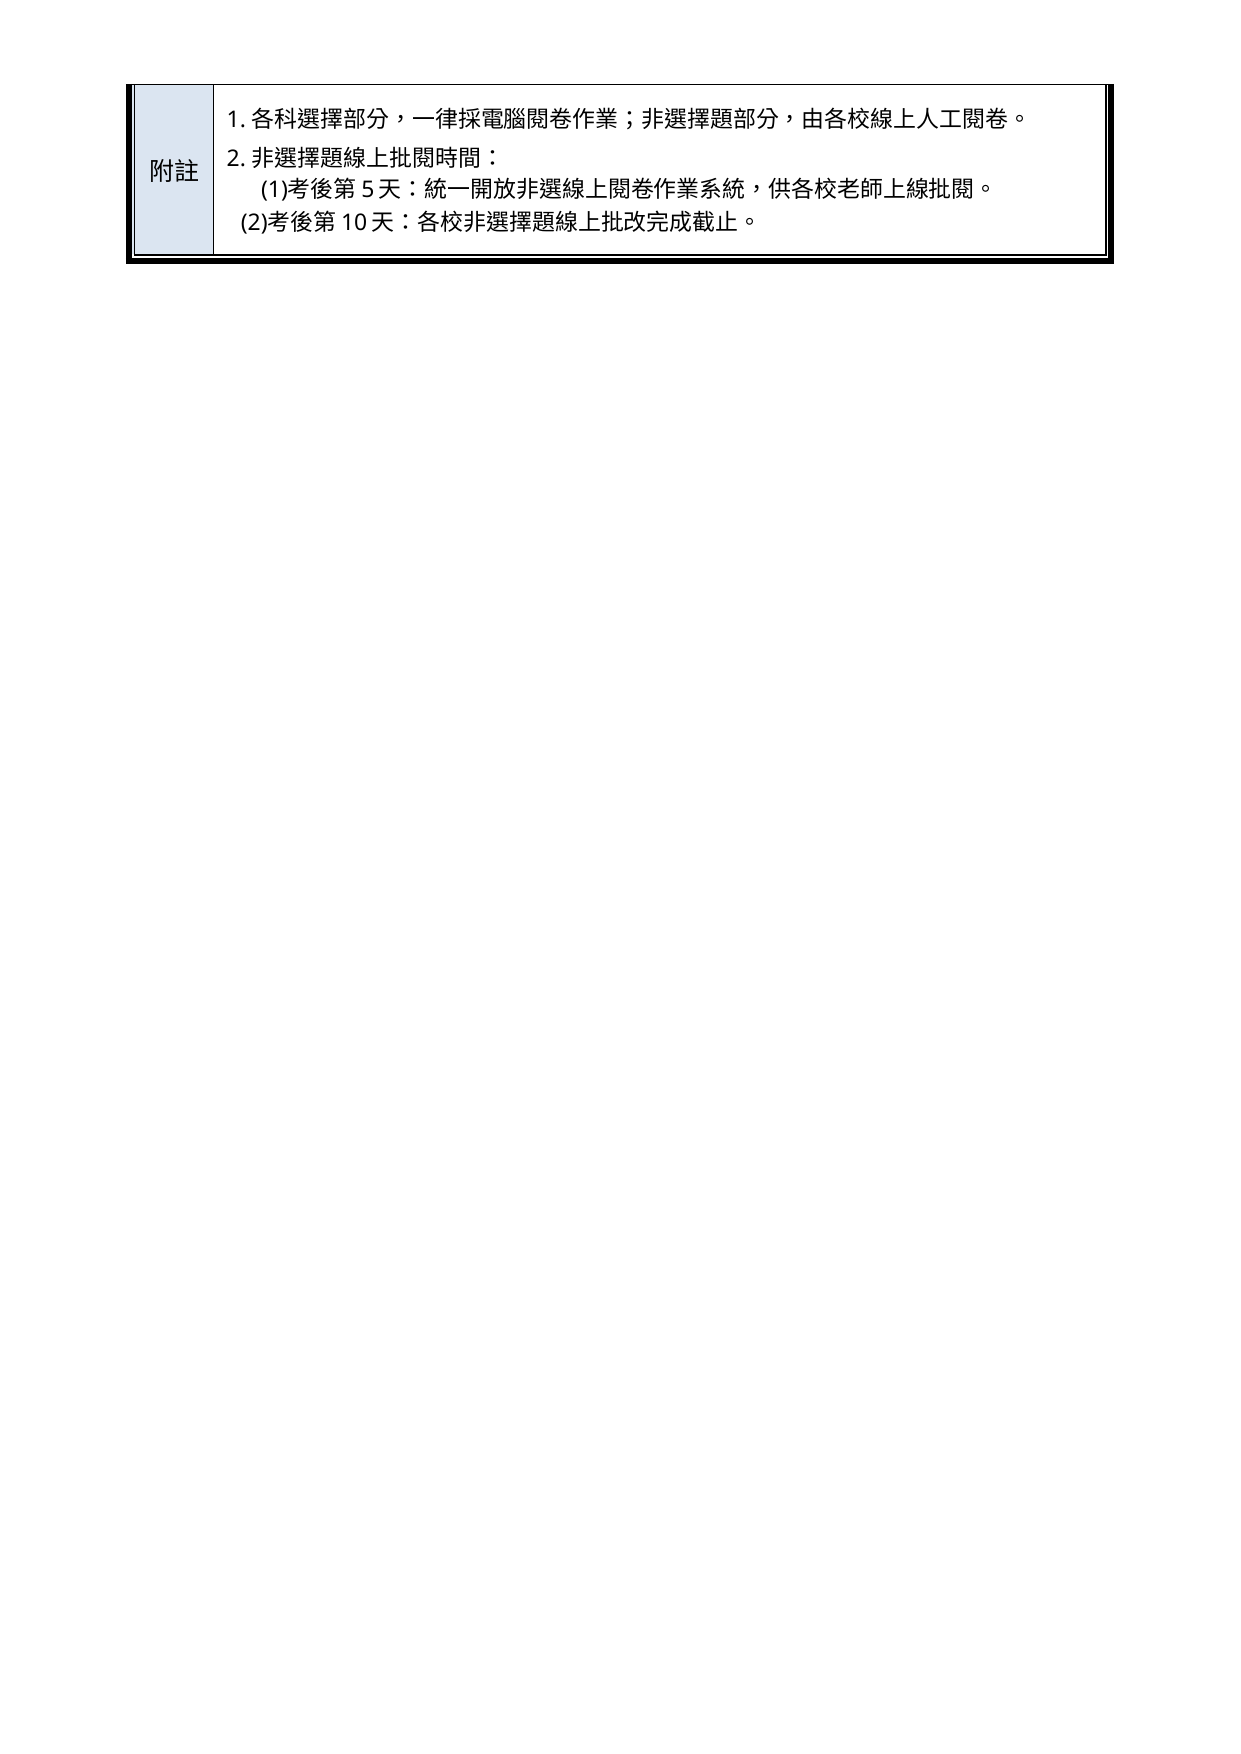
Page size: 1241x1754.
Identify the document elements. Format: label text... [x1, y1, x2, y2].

table_cell 附註 [135, 85, 213, 254]
table_cell 1. 各科選擇部分，一律採電腦閱卷作業；非選擇題部分，由各校線上人工閱卷。 2. 非選擇題線上批閱時間： (1)考後第5天：統一開放非選線上閱卷作業系統，供各校老師上線批閱。 (2)考後第10天：各校非選擇題線上批改完成截止。 [214, 85, 1105, 254]
